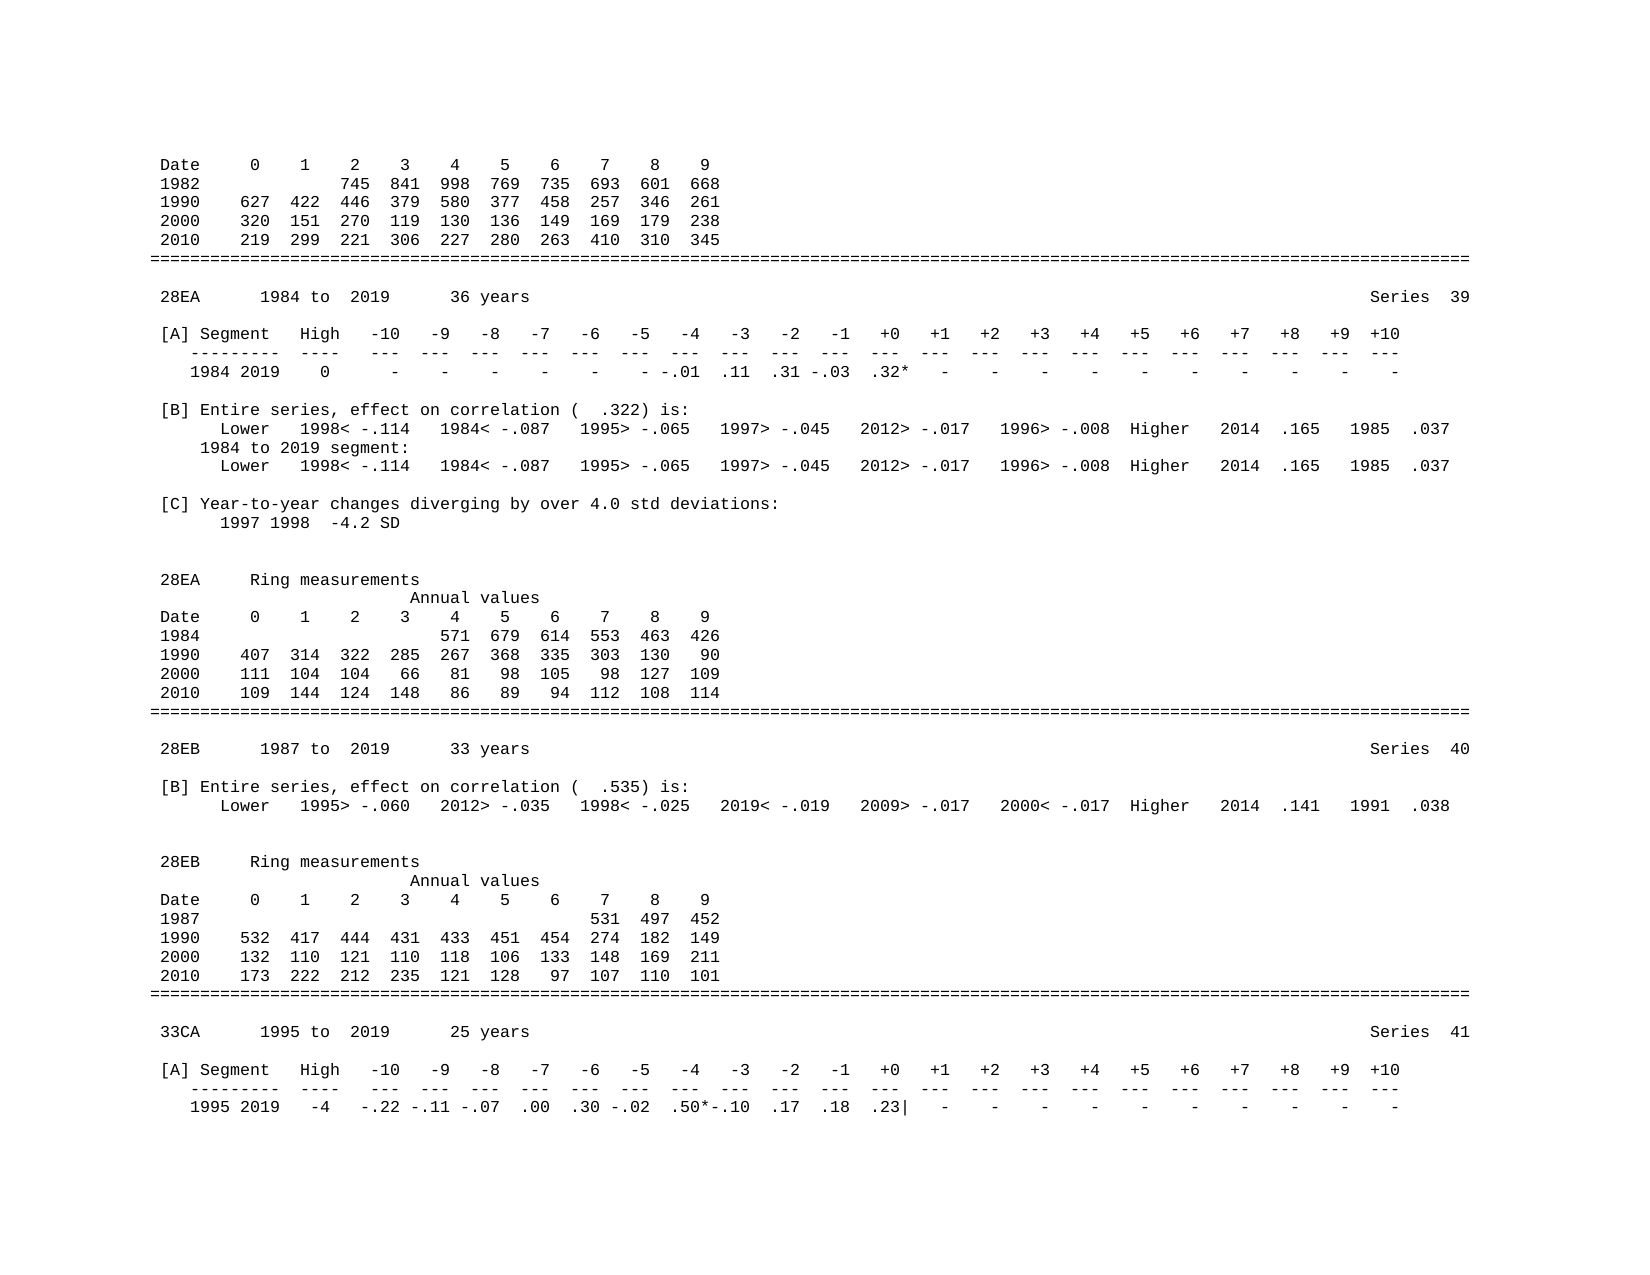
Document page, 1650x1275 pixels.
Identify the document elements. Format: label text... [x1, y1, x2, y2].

text Date 0 1 2 3 4 5 6 7 8 9 [150, 892, 1500, 911]
text [C] Year-to-year changes diverging by over 4.0 std deviations: [150, 496, 1500, 514]
text [A] Segment High -10 -9 -8 -7 -6 -5 -4 -3 -2 -1 +0 +1 +2 +3 +4 +5 +6 +7 +8 +9 +10 [150, 1061, 1500, 1080]
text Date 0 1 2 3 4 5 6 7 8 9 [150, 609, 1500, 628]
text 33CA 1995 to 2019 25 years Series 41 [150, 1024, 1500, 1042]
text 2010 219 299 221 306 227 280 263 410 310 345 [150, 232, 1500, 251]
text Lower 1998< -.114 1984< -.087 1995> -.065 1997> -.045 2012> -.017 1996> -.008 Higher 2014 .165 1985 .037 [150, 458, 1500, 477]
text ==================================================================================================================================== [150, 251, 1500, 269]
text ==================================================================================================================================== [150, 703, 1500, 722]
text ==================================================================================================================================== [150, 986, 1500, 1005]
text 1990 627 422 446 379 580 377 458 257 346 261 [150, 194, 1500, 213]
text --------- ---- --- --- --- --- --- --- --- --- --- --- --- --- --- --- --- --- --- --- --- --- --- [150, 345, 1500, 364]
text 28EA Ring measurements [150, 571, 1500, 590]
text 1982 745 841 998 769 735 693 601 668 [150, 175, 1500, 194]
text 28EB Ring measurements [150, 854, 1500, 873]
text 2010 109 144 124 148 86 89 94 112 108 114 [150, 684, 1500, 703]
text 1984 571 679 614 553 463 426 [150, 628, 1500, 647]
text 1990 532 417 444 431 433 451 454 274 182 149 [150, 929, 1500, 948]
text 1984 2019 0 - - - - - - -.01 .11 .31 -.03 .32* - - - - - - - - - - [150, 364, 1500, 383]
text 28EB 1987 to 2019 33 years Series 40 [150, 741, 1500, 760]
text 1997 1998 -4.2 SD [150, 514, 1500, 533]
text 2010 173 222 212 235 121 128 97 107 110 101 [150, 967, 1500, 986]
text 2000 132 110 121 110 118 106 133 148 169 211 [150, 948, 1500, 967]
text [B] Entire series, effect on correlation ( .535) is: [150, 778, 1500, 797]
text 2000 111 104 104 66 81 98 105 98 127 109 [150, 665, 1500, 684]
text Annual values [150, 873, 1500, 892]
text Lower 1995> -.060 2012> -.035 1998< -.025 2019< -.019 2009> -.017 2000< -.017 Higher 2014 .141 1991 .038 [150, 797, 1500, 816]
text 1990 407 314 322 285 267 368 335 303 130 90 [150, 647, 1500, 665]
text [B] Entire series, effect on correlation ( .322) is: [150, 401, 1500, 420]
text Lower 1998< -.114 1984< -.087 1995> -.065 1997> -.045 2012> -.017 1996> -.008 Higher 2014 .165 1985 .037 [150, 420, 1500, 439]
text [A] Segment High -10 -9 -8 -7 -6 -5 -4 -3 -2 -1 +0 +1 +2 +3 +4 +5 +6 +7 +8 +9 +10 [150, 326, 1500, 345]
text 1984 to 2019 segment: [150, 439, 1500, 458]
text 1995 2019 -4 -.22 -.11 -.07 .00 .30 -.02 .50*-.10 .17 .18 .23| - - - - - - - - - - [150, 1099, 1500, 1118]
text 2000 320 151 270 119 130 136 149 169 179 238 [150, 213, 1500, 232]
text 28EA 1984 to 2019 36 years Series 39 [150, 288, 1500, 307]
text --------- ---- --- --- --- --- --- --- --- --- --- --- --- --- --- --- --- --- --- --- --- --- --- [150, 1080, 1500, 1099]
text Date 0 1 2 3 4 5 6 7 8 9 [150, 156, 1500, 175]
text Annual values [150, 590, 1500, 609]
text 1987 531 497 452 [150, 911, 1500, 929]
